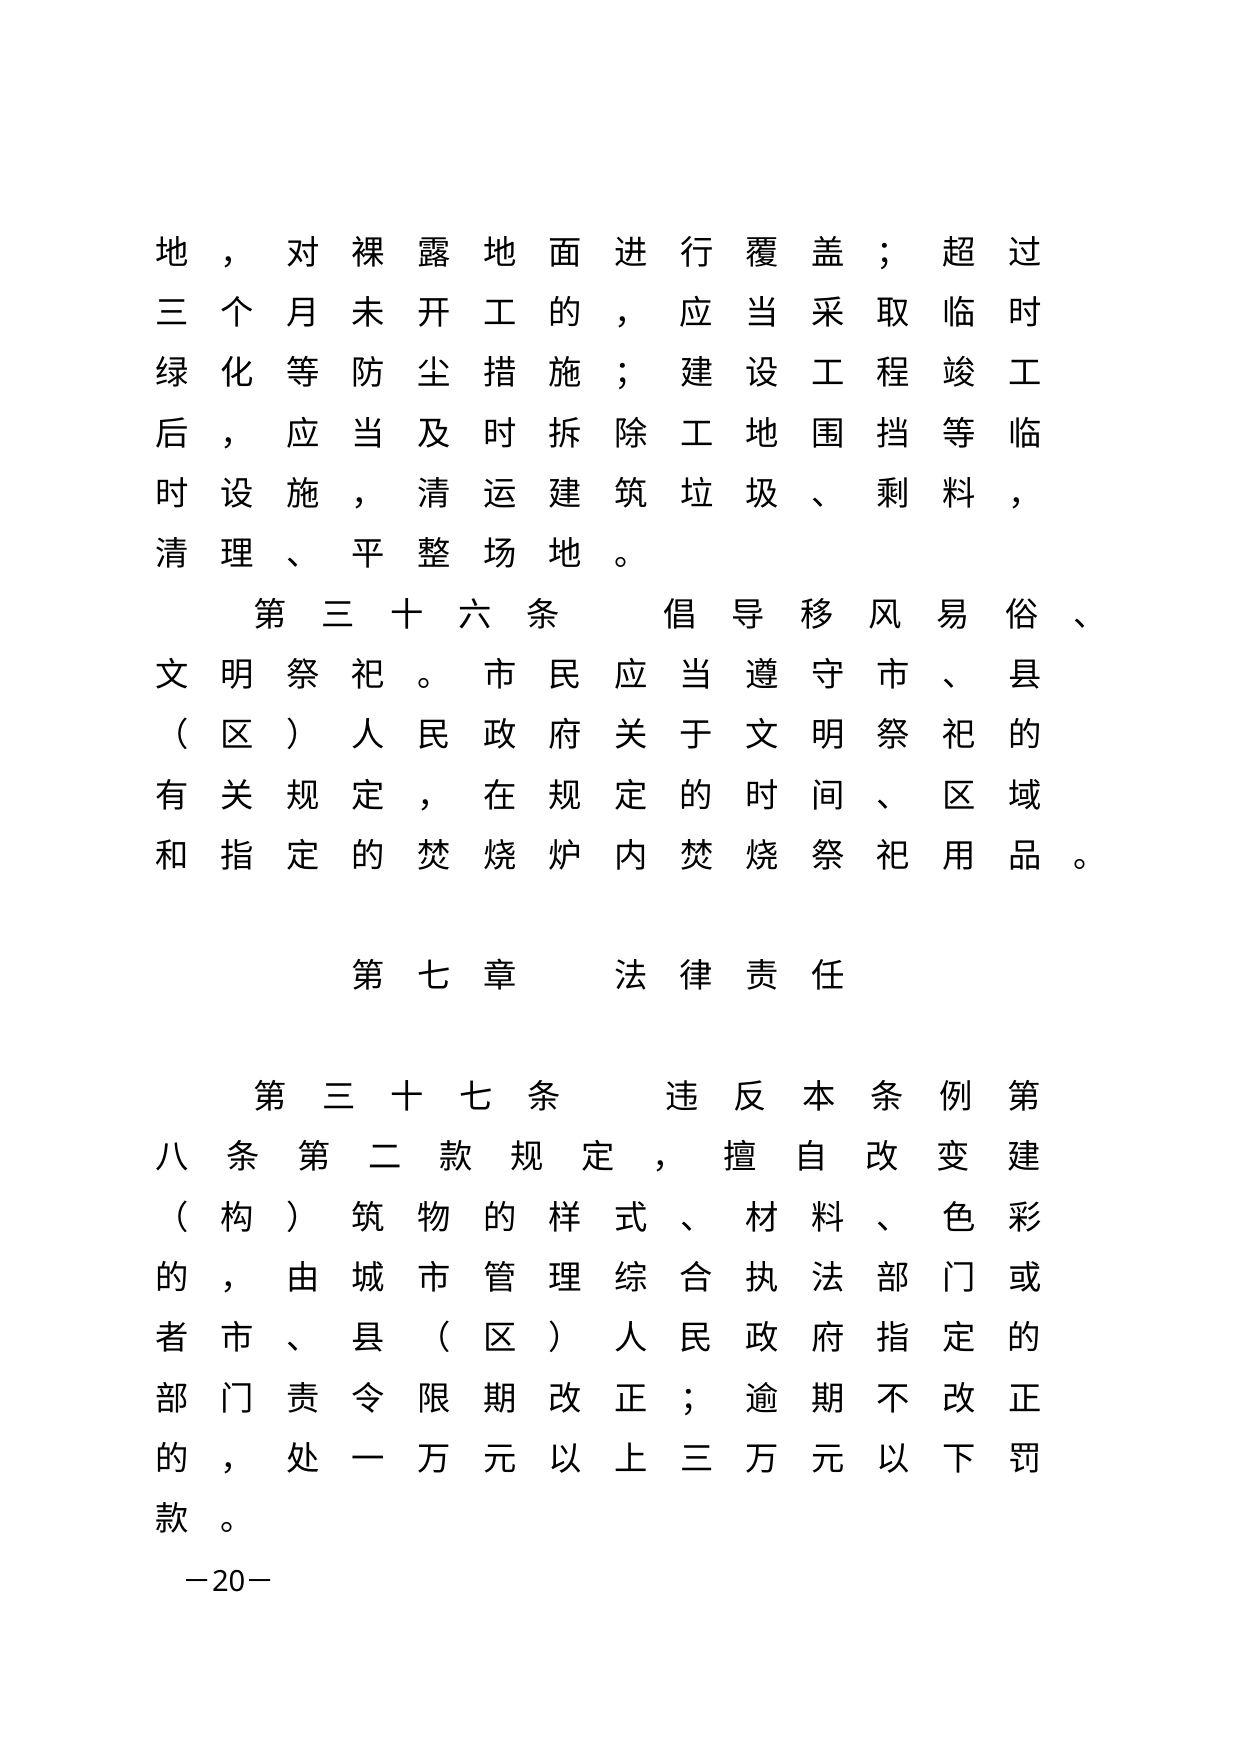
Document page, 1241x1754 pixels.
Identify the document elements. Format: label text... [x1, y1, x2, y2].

text 第三十六条 倡导移风易俗、文明祭祀。市民应当遵守市、县（区）人民政府关于文明祭祀的有关规定，在规定的时间、区域和指定的焚烧炉内焚烧祭祀用品。 [155, 581, 1073, 883]
text 第三十七条 违反本条例第八条第二款规定，擅自改变建（构）筑物的样式、材料、色彩的，由城市管理综合执法部门或者市、县（区）人民政府指定的部门责令限期改正；逾期不改正的，处一万元以上三万元以下罚款。 [155, 1064, 1073, 1546]
text 第三十五条 建设工程施工应当遵守国家和省大气污染防治法律、法规的规定。建设工程开工前，在施工现场周边设置围挡并进行维护；暂未开工的建设用地，对裸露地面进行覆盖；超过三个月未开工的，应当采取临时绿化等防尘措施；建设工程竣工后，应当及时拆除工地围挡等临时设施，清运建筑垃圾、剩料，清理、平整场地。 [155, 219, 1073, 581]
text 第七章 法律责任 [155, 943, 1073, 1003]
